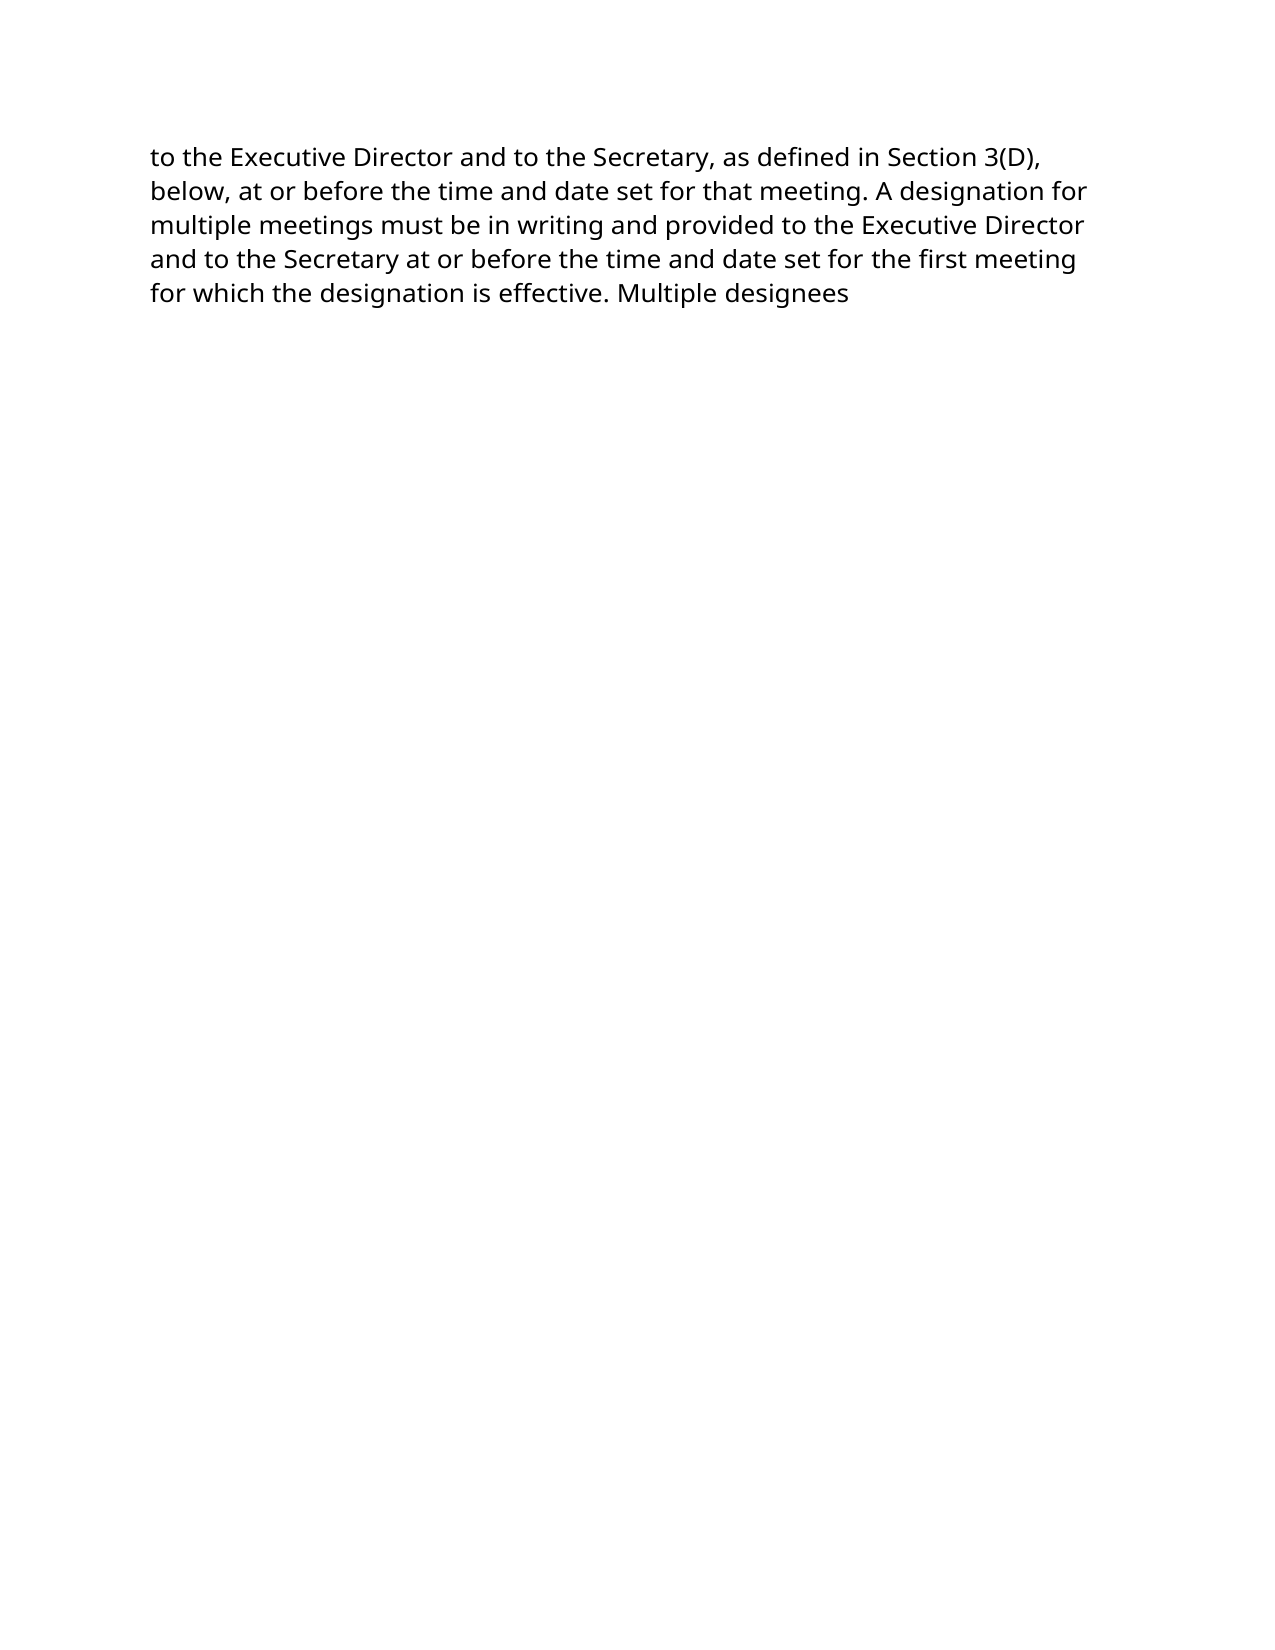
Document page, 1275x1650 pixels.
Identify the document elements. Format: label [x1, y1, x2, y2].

text [150, 139, 1118, 310]
